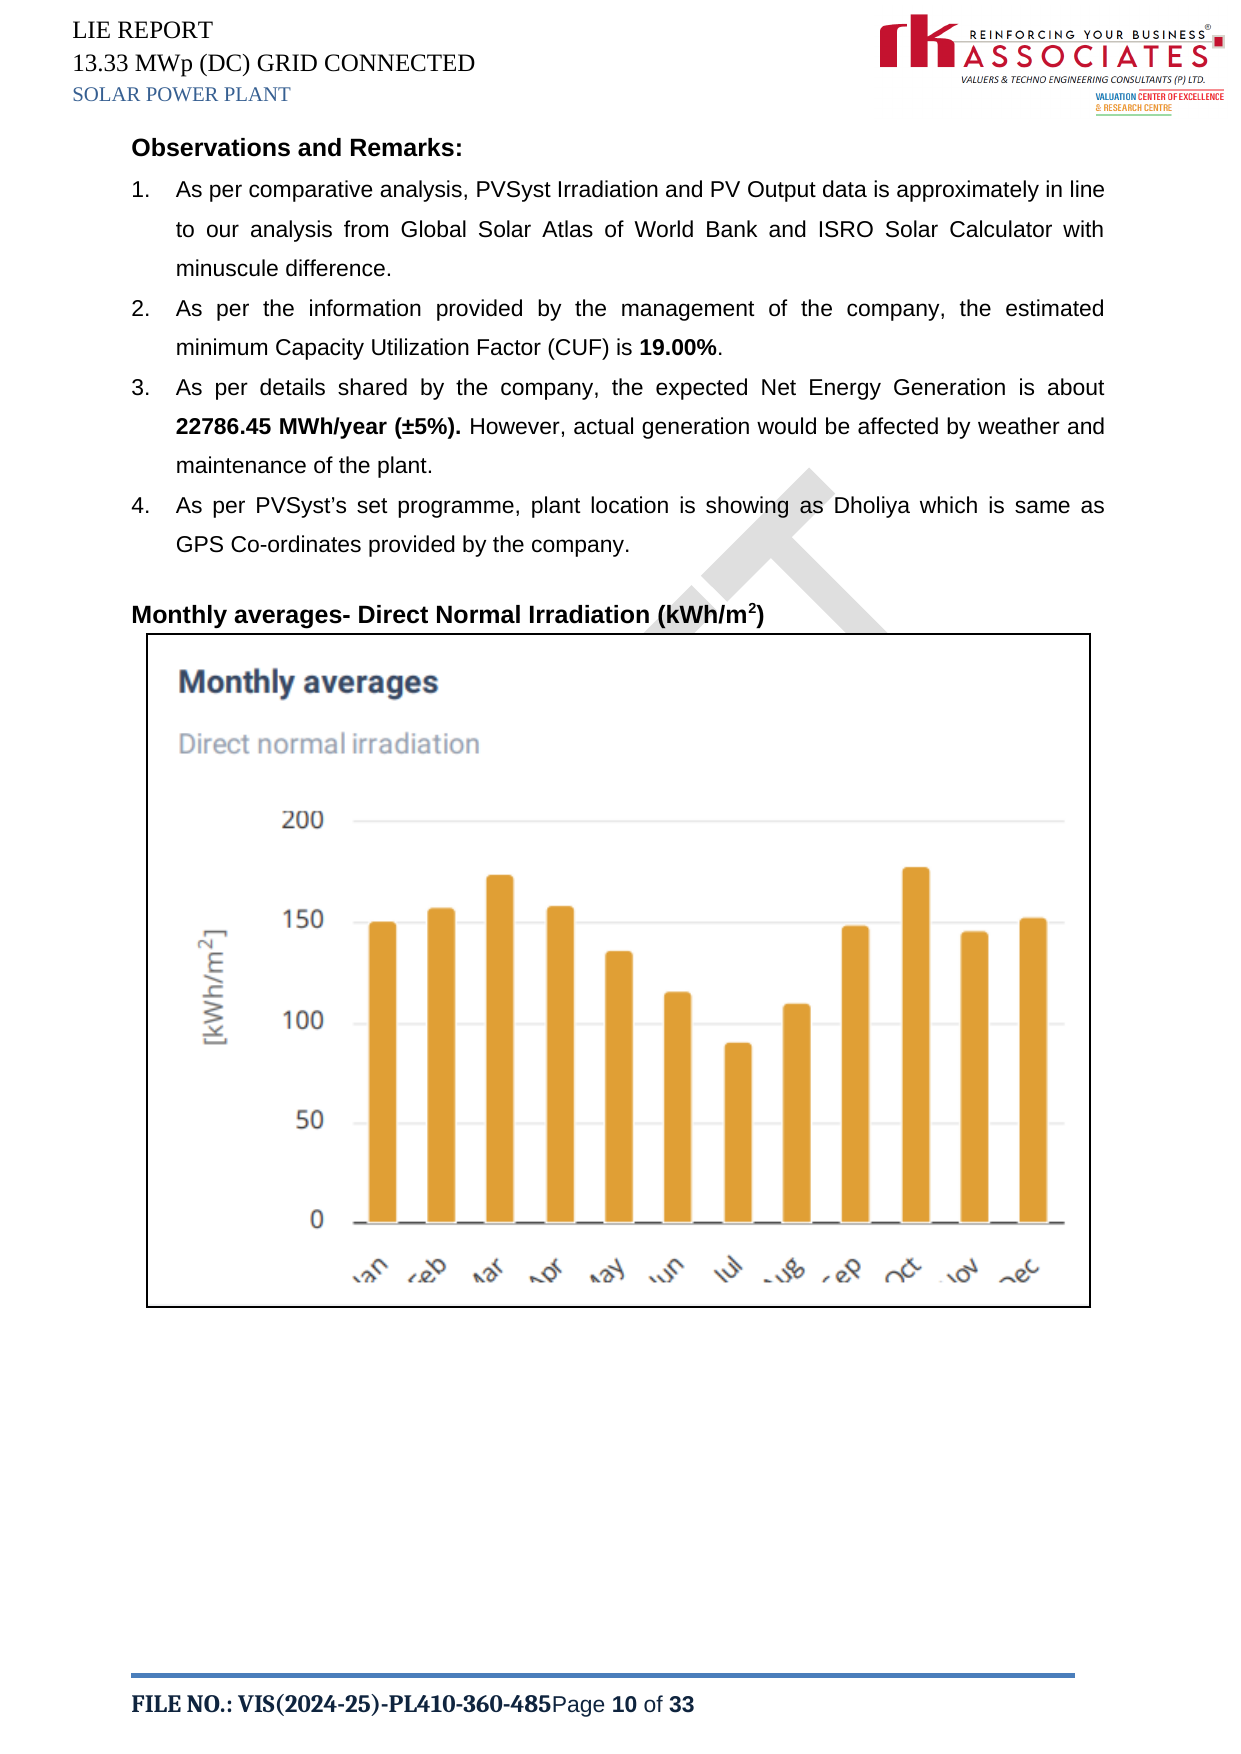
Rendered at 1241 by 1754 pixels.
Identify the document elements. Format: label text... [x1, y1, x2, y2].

text Observations and Remarks: [131, 133, 1106, 162]
list As per details shared by the company, the expected Net Energy Generation is about 22786.45 MWh/year (±5%). However, actual generation would be affected by weather and maintenance of the plant. [131, 373, 1106, 479]
list As per PVSyst’s set programme, plant location is showing as Dholiya which is same as GPS Co-ordinates provided by the company. [131, 492, 1106, 558]
picture [873, 5, 1228, 119]
text Monthly averages- Direct Normal Irradiation (kWh/m2) [131, 599, 1106, 628]
list As per comparative analysis, PVSyst Irradiation and PV Output data is approximately in line to our analysis from Global Solar Atlas of World Bank and ISRO Solar Calculator with minuscule difference. [131, 176, 1106, 281]
list As per the information provided by the management of the company, the estimated minimum Capacity Utilization Factor (CUF) is 19.00%. [131, 294, 1106, 360]
